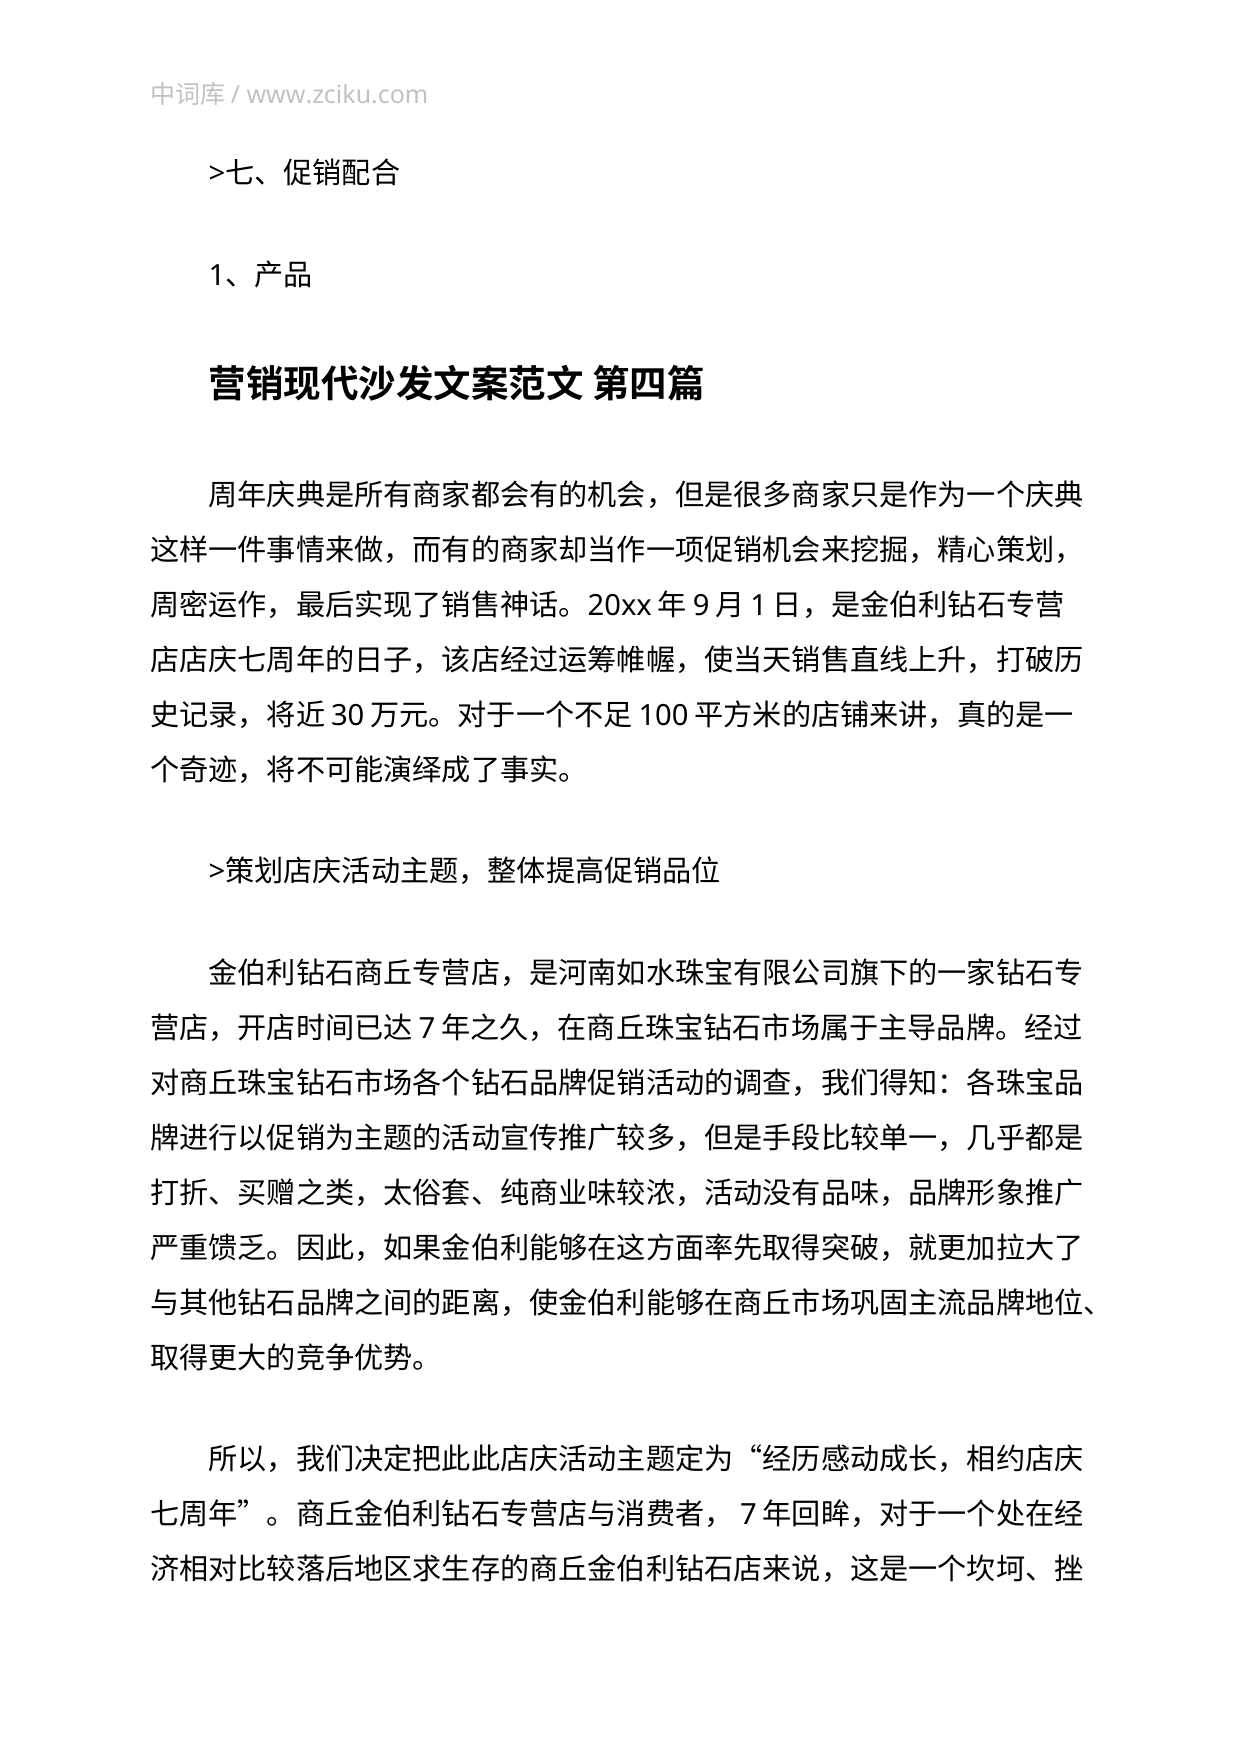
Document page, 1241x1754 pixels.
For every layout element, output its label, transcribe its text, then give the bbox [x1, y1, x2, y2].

text 1、产品 [150, 252, 1090, 294]
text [150, 1436, 1090, 1588]
text >七、促销配合 [150, 150, 1090, 192]
text 金伯利钻石商丘专营店，是河南如水珠宝有限公司旗下的一家钻石专营店，开店时间已达7年之久，在商丘珠宝钻石市场属于主导品牌。经过对商丘珠宝钻石市场各个钻石品牌促销活动的调查，我们得知：各珠宝品牌进行以促销为主题的活动宣传推广较多，但是手段比较单一，几乎都是打折、买赠之类，太俗套、纯商业味较浓，活动没有品味，品牌形象推广严重馈乏。因此，如果金伯利能够在这方面率先取得突破，就更加拉大了与其他钻石品牌之间的距离，使金伯利能够在商丘市场巩固主流品牌地位、取得更大的竞争优势。 [150, 950, 1090, 1376]
text >策划店庆活动主题，整体提高促销品位 [150, 848, 1090, 890]
text 营销现代沙发文案范文 第四篇 [150, 354, 1090, 408]
text 周年庆典是所有商家都会有的机会，但是很多商家只是作为一个庆典这样一件事情来做，而有的商家却当作一项促销机会来挖掘，精心策划，周密运作，最后实现了销售神话。20xx年9月1日，是金伯利钻石专营店店庆七周年的日子，该店经过运筹帷幄，使当天销售直线上升，打破历史记录，将近30万元。对于一个不足100平方米的店铺来讲，真的是一个奇迹，将不可能演绎成了事实。 [150, 471, 1090, 788]
